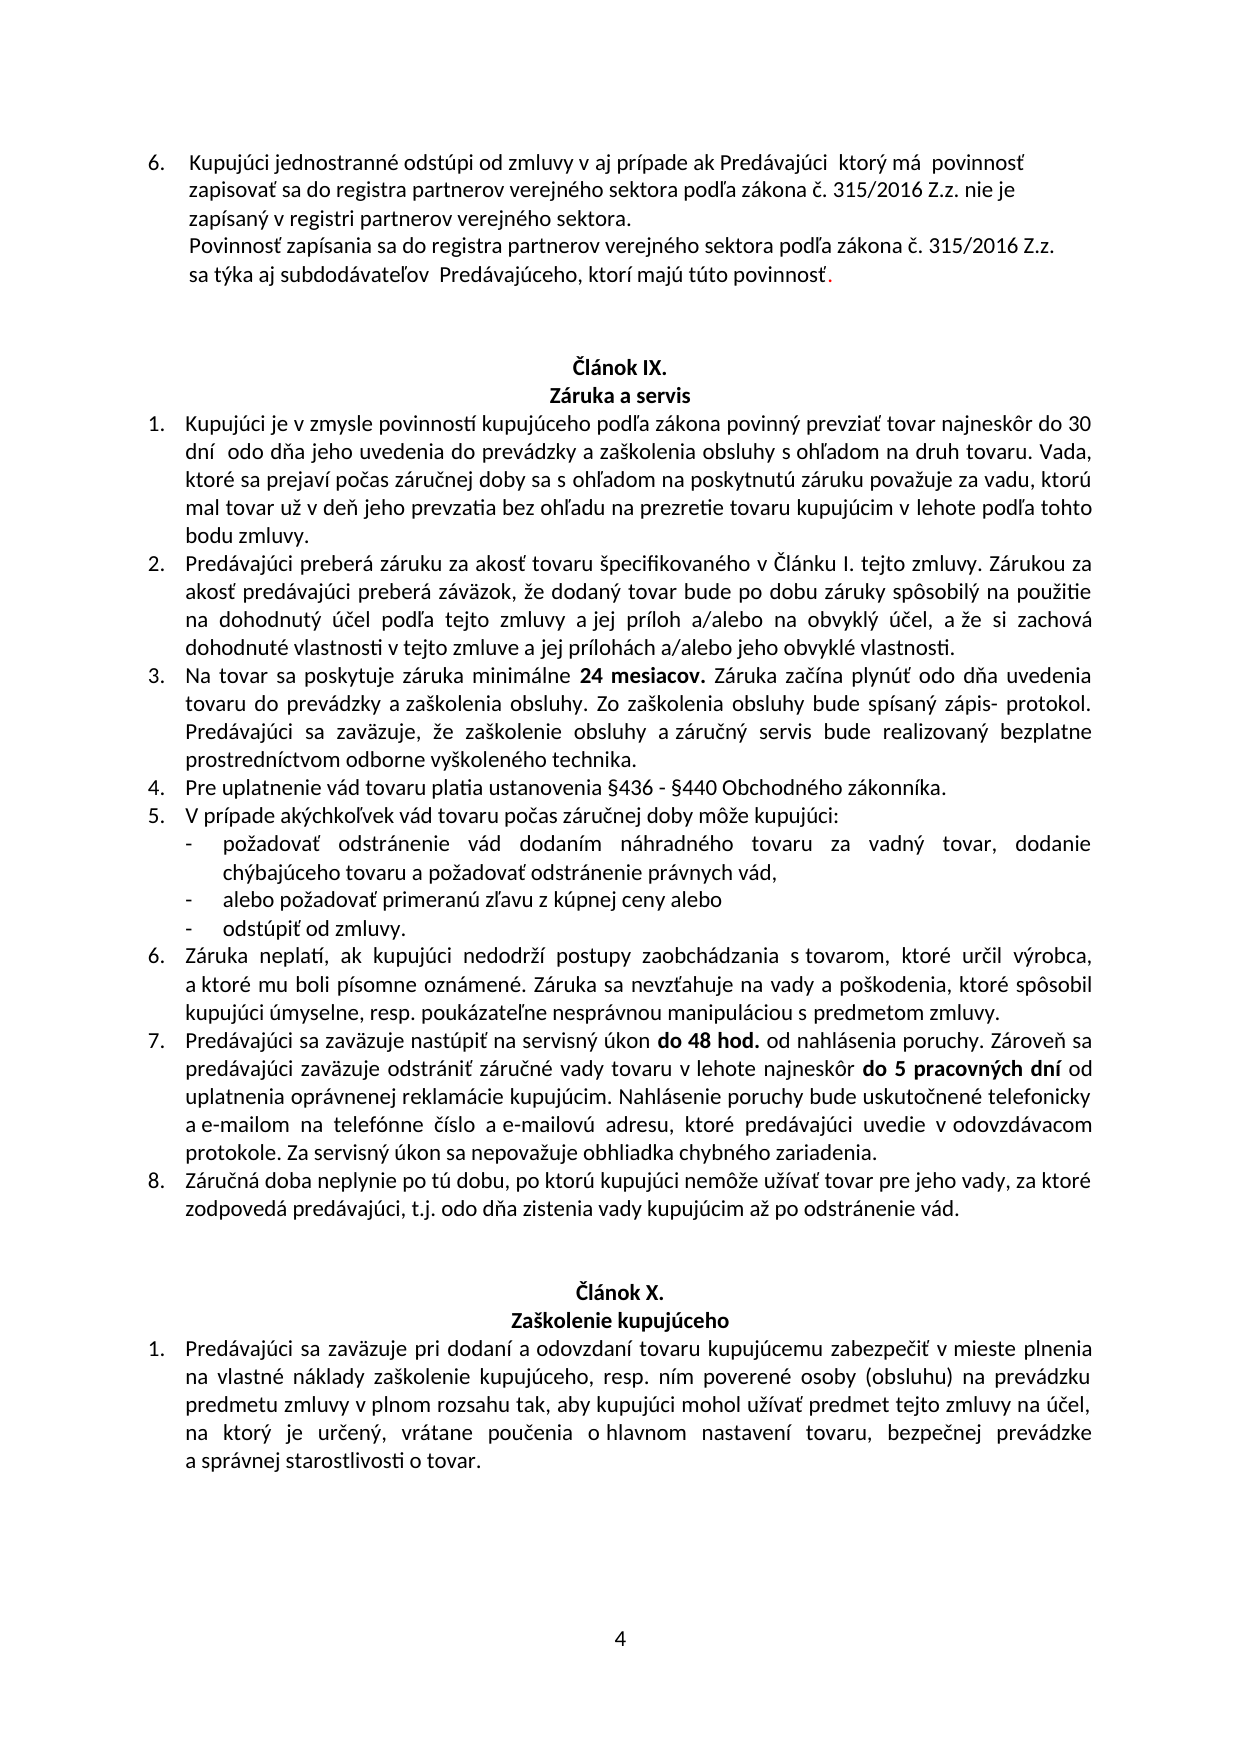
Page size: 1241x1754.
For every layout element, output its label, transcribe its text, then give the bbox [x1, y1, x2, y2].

text zapísaný v registri partnerov verejného sektora. [148, 204, 1093, 232]
text 6. Kupujúci jednostranné odstúpi od zmluvy v aj prípade ak Predávajúci ktorý má povinnosť [148, 148, 1093, 176]
list Predávajúci sa zaväzuje nastúpiť na servisný úkon do 48 hod. od nahlásenia poruchy. Zároveň sa predávajúci zaväzuje odstrániť záručné vady tovaru v lehote najneskôr do 5 pracovných dní od uplatnenia oprávnenej reklamácie kupujúcim. Nahlásenie poruchy bude uskutočnené telefonicky a e-mailom na telefónne číslo a e-mailovú adresu, ktoré predávajúci uvedie v odovzdávacom protokole. Za servisný úkon sa nepovažuje obhliadka chybného zariadenia. [148, 1026, 1093, 1166]
list Predávajúci sa zaväzuje pri dodaní a odovzdaní tovaru kupujúcemu zabezpečiť v mieste plnenia na vlastné náklady zaškolenie kupujúceho, resp. ním poverené osoby (obsluhu) na prevádzku predmetu zmluvy v plnom rozsahu tak, aby kupujúci mohol užívať predmet tejto zmluvy na účel, na ktorý je určený, vrátane poučenia o hlavnom nastavení tovaru, bezpečnej prevádzke a správnej starostlivosti o tovar. [148, 1334, 1093, 1474]
list Kupujúci je v zmysle povinností kupujúceho podľa zákona povinný prevziať tovar najneskôr do 30 dní odo dňa jeho uvedenia do prevádzky a zaškolenia obsluhy s ohľadom na druh tovaru. Vada, ktoré sa prejaví počas záručnej doby sa s ohľadom na poskytnutú záruku považuje za vadu, ktorú mal tovar už v deň jeho prevzatia bez ohľadu na prezretie tovaru kupujúcim v lehote podľa tohto bodu zmluvy. [148, 409, 1093, 549]
list požadovať odstránenie vád dodaním náhradného tovaru za vadný tovar, dodanie chýbajúceho tovaru a požadovať odstránenie právnych vád, [185, 829, 1093, 886]
text Článok IX. [148, 353, 1093, 381]
list Na tovar sa poskytuje záruka minimálne 24 mesiacov. Záruka začína plynúť odo dňa uvedenia tovaru do prevádzky a zaškolenia obsluhy. Zo zaškolenia obsluhy bude spísaný zápis- protokol. Predávajúci sa zaväzuje, že zaškolenie obsluhy a záručný servis bude realizovaný bezplatne prostredníctvom odborne vyškoleného technika. [148, 661, 1093, 773]
list Záručná doba neplynie po tú dobu, po ktorú kupujúci nemôže užívať tovar pre jeho vady, za ktoré zodpovedá predávajúci, t.j. odo dňa zistenia vady kupujúcim až po odstránenie vád. [148, 1166, 1093, 1222]
text zapisovať sa do registra partnerov verejného sektora podľa zákona č. 315/2016 Z.z. nie je [148, 176, 1093, 204]
text Povinnosť zapísania sa do registra partnerov verejného sektora podľa zákona č. 315/2016 Z.z. [148, 232, 1093, 260]
text Záruka a servis [148, 381, 1093, 409]
text Článok X. [148, 1278, 1093, 1306]
list Pre uplatnenie vád tovaru platia ustanovenia §436 - §440 Obchodného zákonníka. [148, 773, 1093, 802]
list Záruka neplatí, ak kupujúci nedodrží postupy zaobchádzania s tovarom, ktoré určil výrobca, a ktoré mu boli písomne oznámené. Záruka sa nevzťahuje na vady a poškodenia, ktoré spôsobil kupujúci úmyselne, resp. poukázateľne nesprávnou manipuláciou s predmetom zmluvy. [148, 942, 1093, 1026]
text sa týka aj subdodávateľov Predávajúceho, ktorí majú túto povinnosť. [148, 260, 1093, 288]
list V prípade akýchkoľvek vád tovaru počas záručnej doby môže kupujúci: [148, 802, 1093, 829]
list Predávajúci preberá záruku za akosť tovaru špecifikovaného v Článku I. tejto zmluvy. Zárukou za akosť predávajúci preberá záväzok, že dodaný tovar bude po dobu záruky spôsobilý na použitie na dohodnutý účel podľa tejto zmluvy a jej príloh a/alebo na obvyklý účel, a že si zachová dohodnuté vlastnosti v tejto zmluve a jej prílohách a/alebo jeho obvyklé vlastnosti. [148, 549, 1093, 661]
text Zaškolenie kupujúceho [148, 1306, 1093, 1334]
list alebo požadovať primeranú zľavu z kúpnej ceny alebo [185, 886, 1093, 914]
list odstúpiť od zmluvy. [185, 914, 1093, 942]
